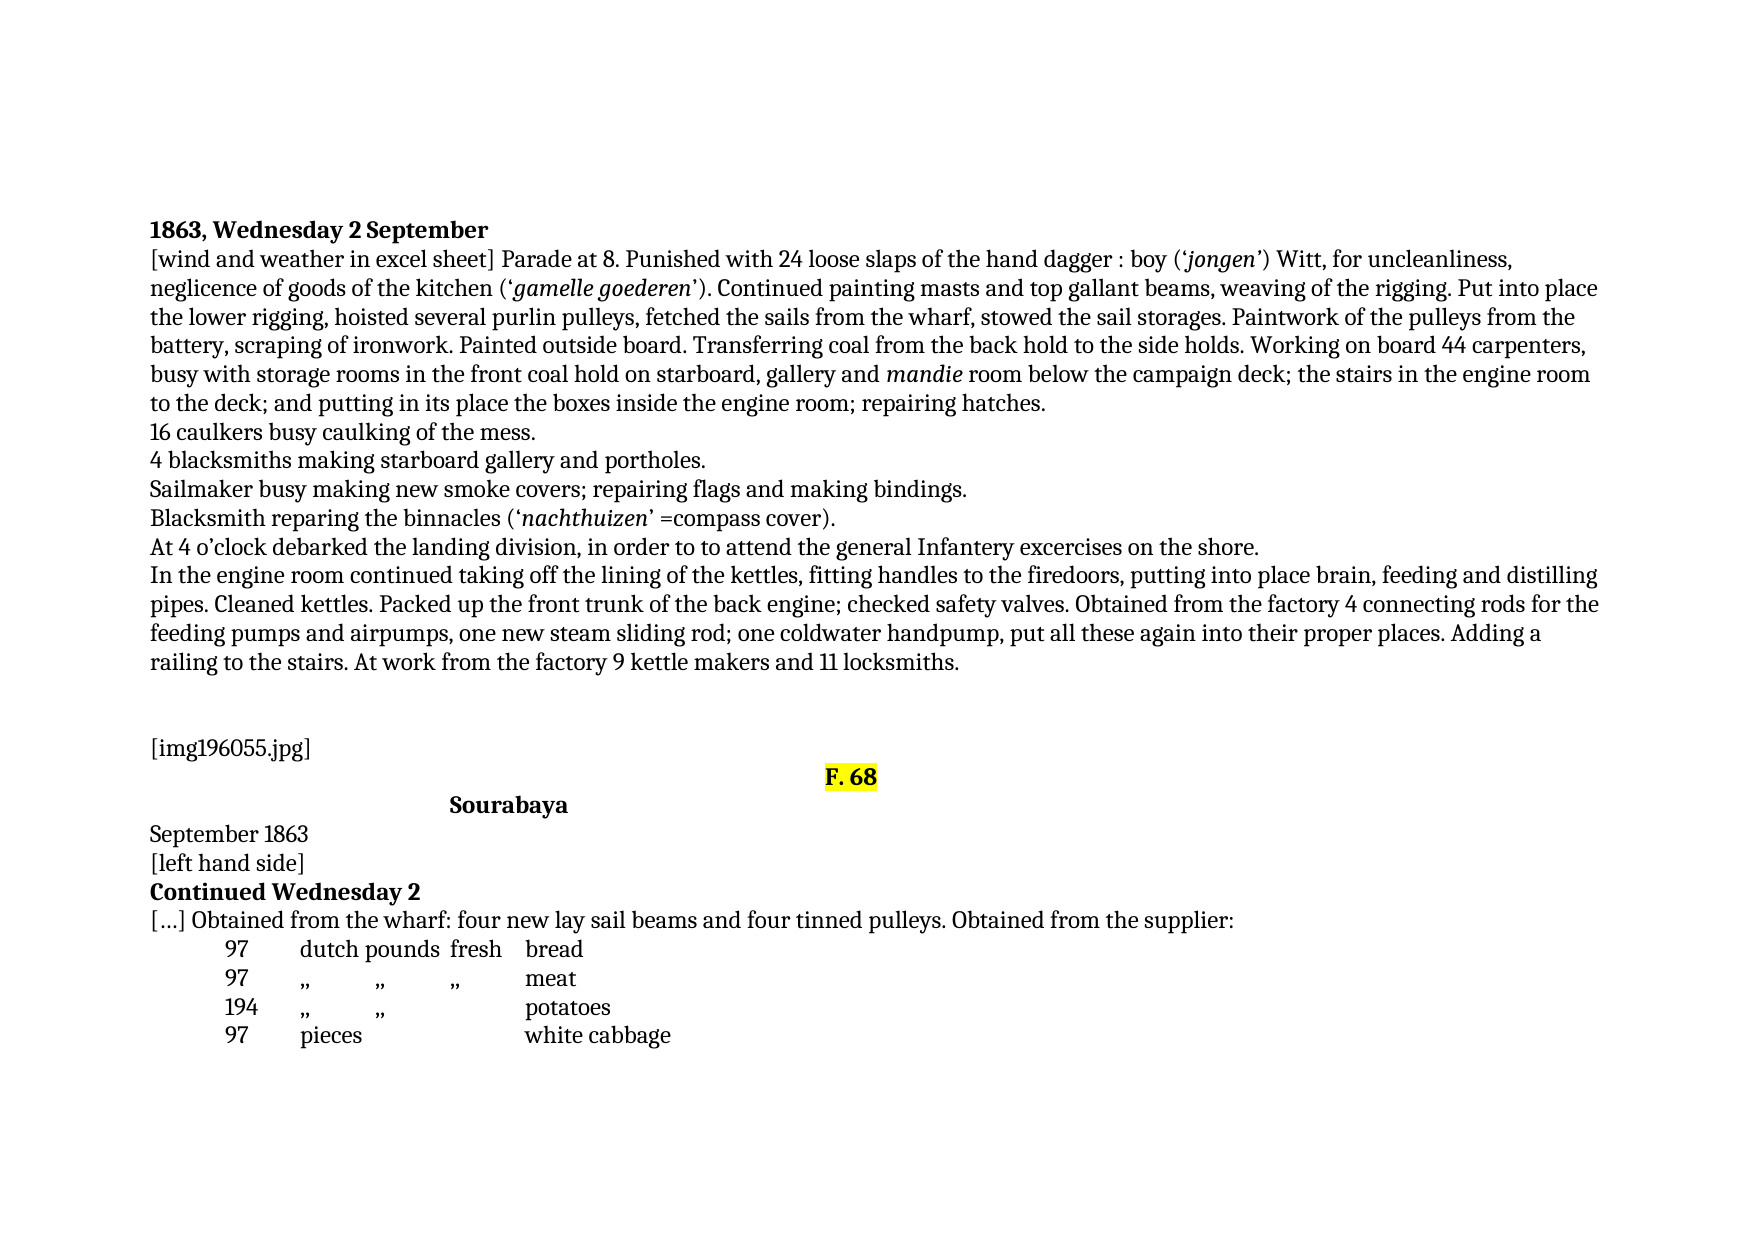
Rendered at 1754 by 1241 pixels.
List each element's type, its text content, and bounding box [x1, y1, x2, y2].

text 97 pieces white cabbage [150, 1021, 1604, 1050]
text Continued Wednesday 2 [150, 877, 1604, 906]
text 194 ,, ,, potatoes [150, 992, 1604, 1021]
text 97 dutch pounds fresh bread [150, 935, 1604, 964]
text 1863, Wednesday 2 September [150, 216, 1604, 245]
text Sourabaya [375, 791, 1604, 820]
text 4 blacksmiths making starboard gallery and portholes. [150, 446, 1604, 475]
text F. 68 [150, 762, 1604, 791]
text 16 caulkers busy caulking of the mess. [150, 417, 1604, 446]
text At 4 o’clock debarked the landing division, in order to to attend the general Infantery excercises on the shore. [150, 532, 1604, 561]
text Blacksmith reparing the binnacles (‘nachthuizen’ =compass cover). [150, 504, 1604, 532]
text Sailmaker busy making new smoke covers; repairing flags and making bindings. [150, 475, 1604, 504]
text [left hand side] [150, 849, 1604, 877]
text [wind and weather in excel sheet] Parade at 8. Punished with 24 loose slaps of the hand dagger : boy (‘jongen’) Witt, for uncleanliness, neglicence of goods of the kitchen (‘gamelle goederen’). Continued painting masts and top gallant beams, weaving of the rigging. Put into place the lower rigging, hoisted several purlin pulleys, fetched the sails from the wharf, stowed the sail storages. Paintwork of the pulleys from the battery, scraping of ironwork. Painted outside board. Transferring coal from the back hold to the side holds. Working on board 44 carpenters, busy with storage rooms in the front coal hold on starboard, gallery and mandie room below the campaign deck; the stairs in the engine room to the deck; and putting in its place the boxes inside the engine room; repairing hatches. [150, 245, 1604, 417]
text September 1863 [150, 820, 1604, 849]
text In the engine room continued taking off the lining of the kettles, fitting handles to the firedoors, putting into place brain, feeding and distilling pipes. Cleaned kettles. Packed up the front trunk of the back engine; checked safety valves. Obtained from the factory 4 connecting rods for the feeding pumps and airpumps, one new steam sliding rod; one coldwater handpump, put all these again into their proper places. Adding a railing to the stairs. At work from the factory 9 kettle makers and 11 locksmiths. [150, 561, 1604, 676]
text [img196055.jpg] [150, 734, 1604, 762]
text 97 ,, ,, ,, meat [150, 964, 1604, 992]
text […] Obtained from the wharf: four new lay sail beams and four tinned pulleys. Obtained from the supplier: [150, 906, 1604, 935]
